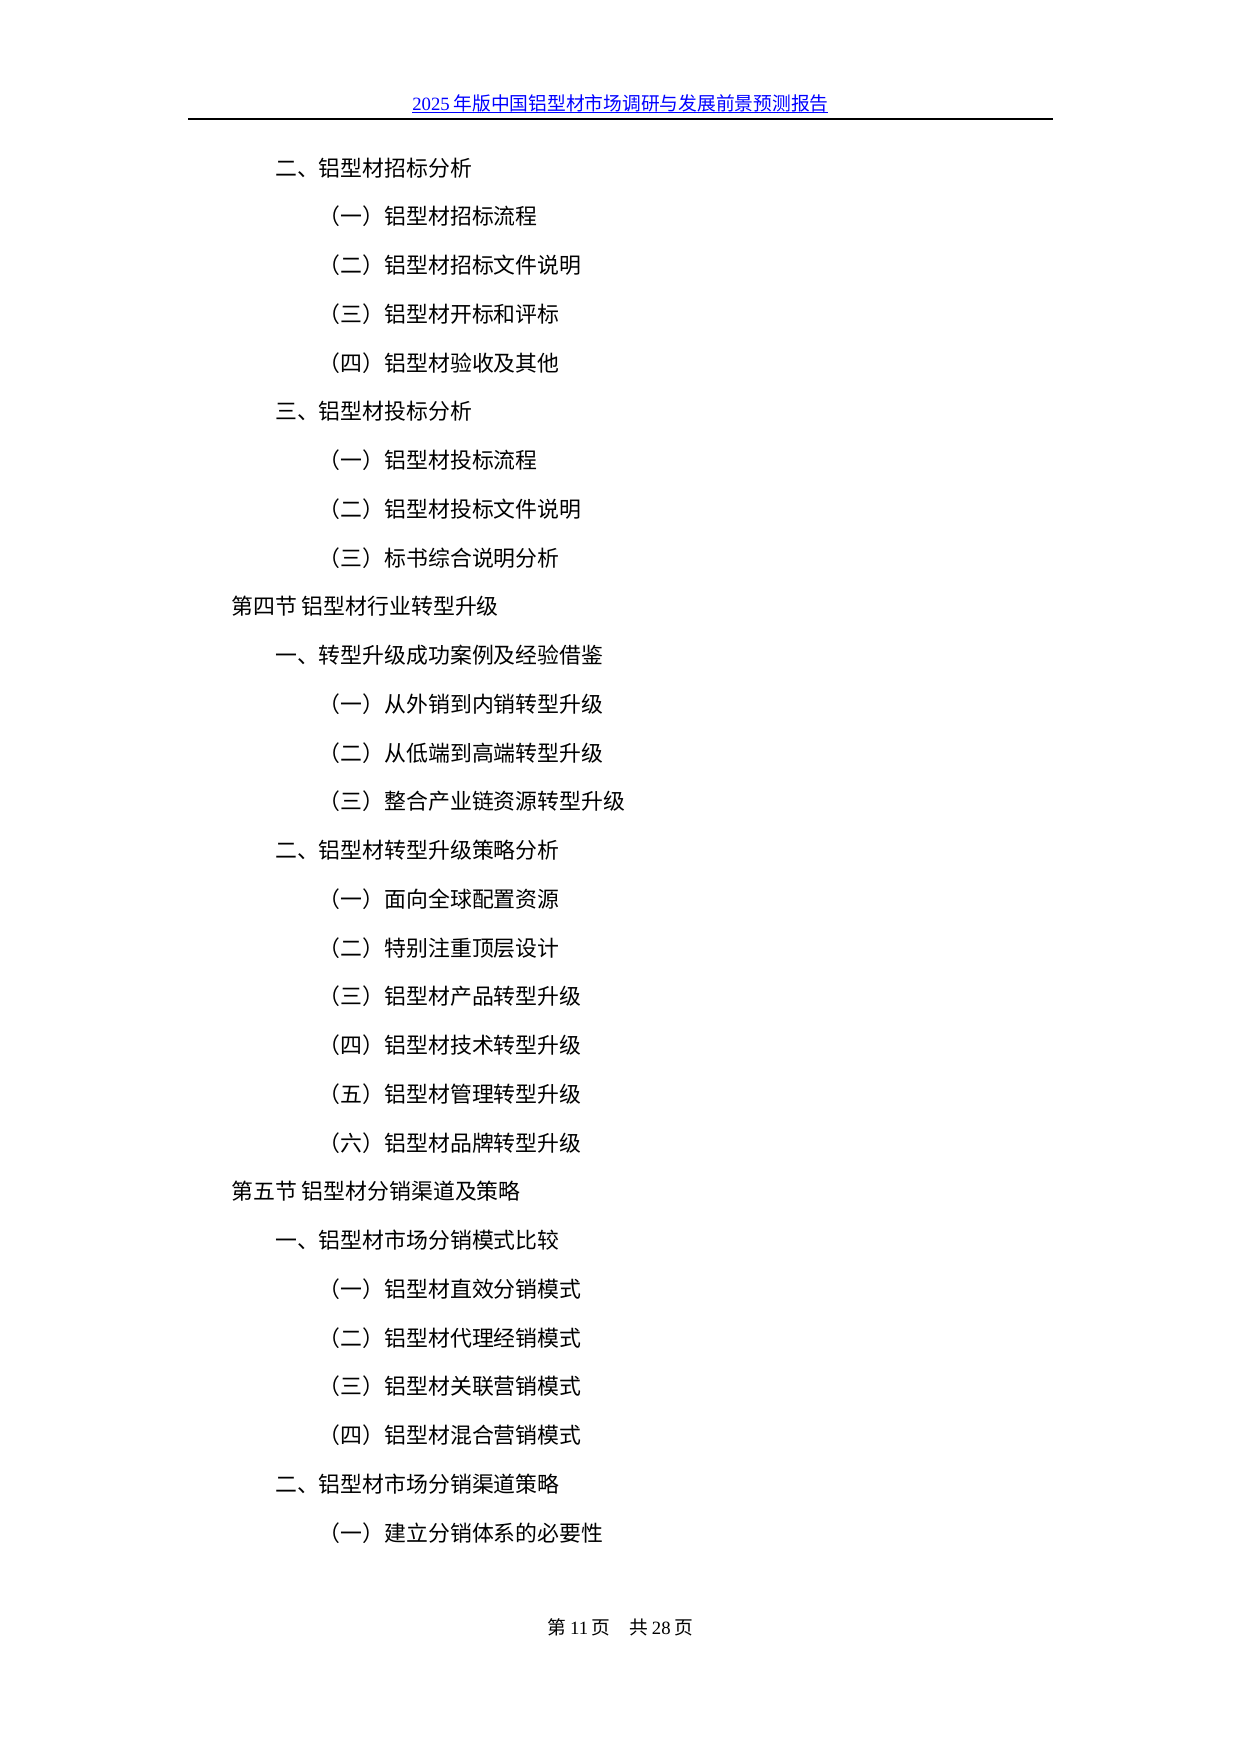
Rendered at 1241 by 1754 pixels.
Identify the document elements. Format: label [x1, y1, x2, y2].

text [187, 150, 1053, 1548]
